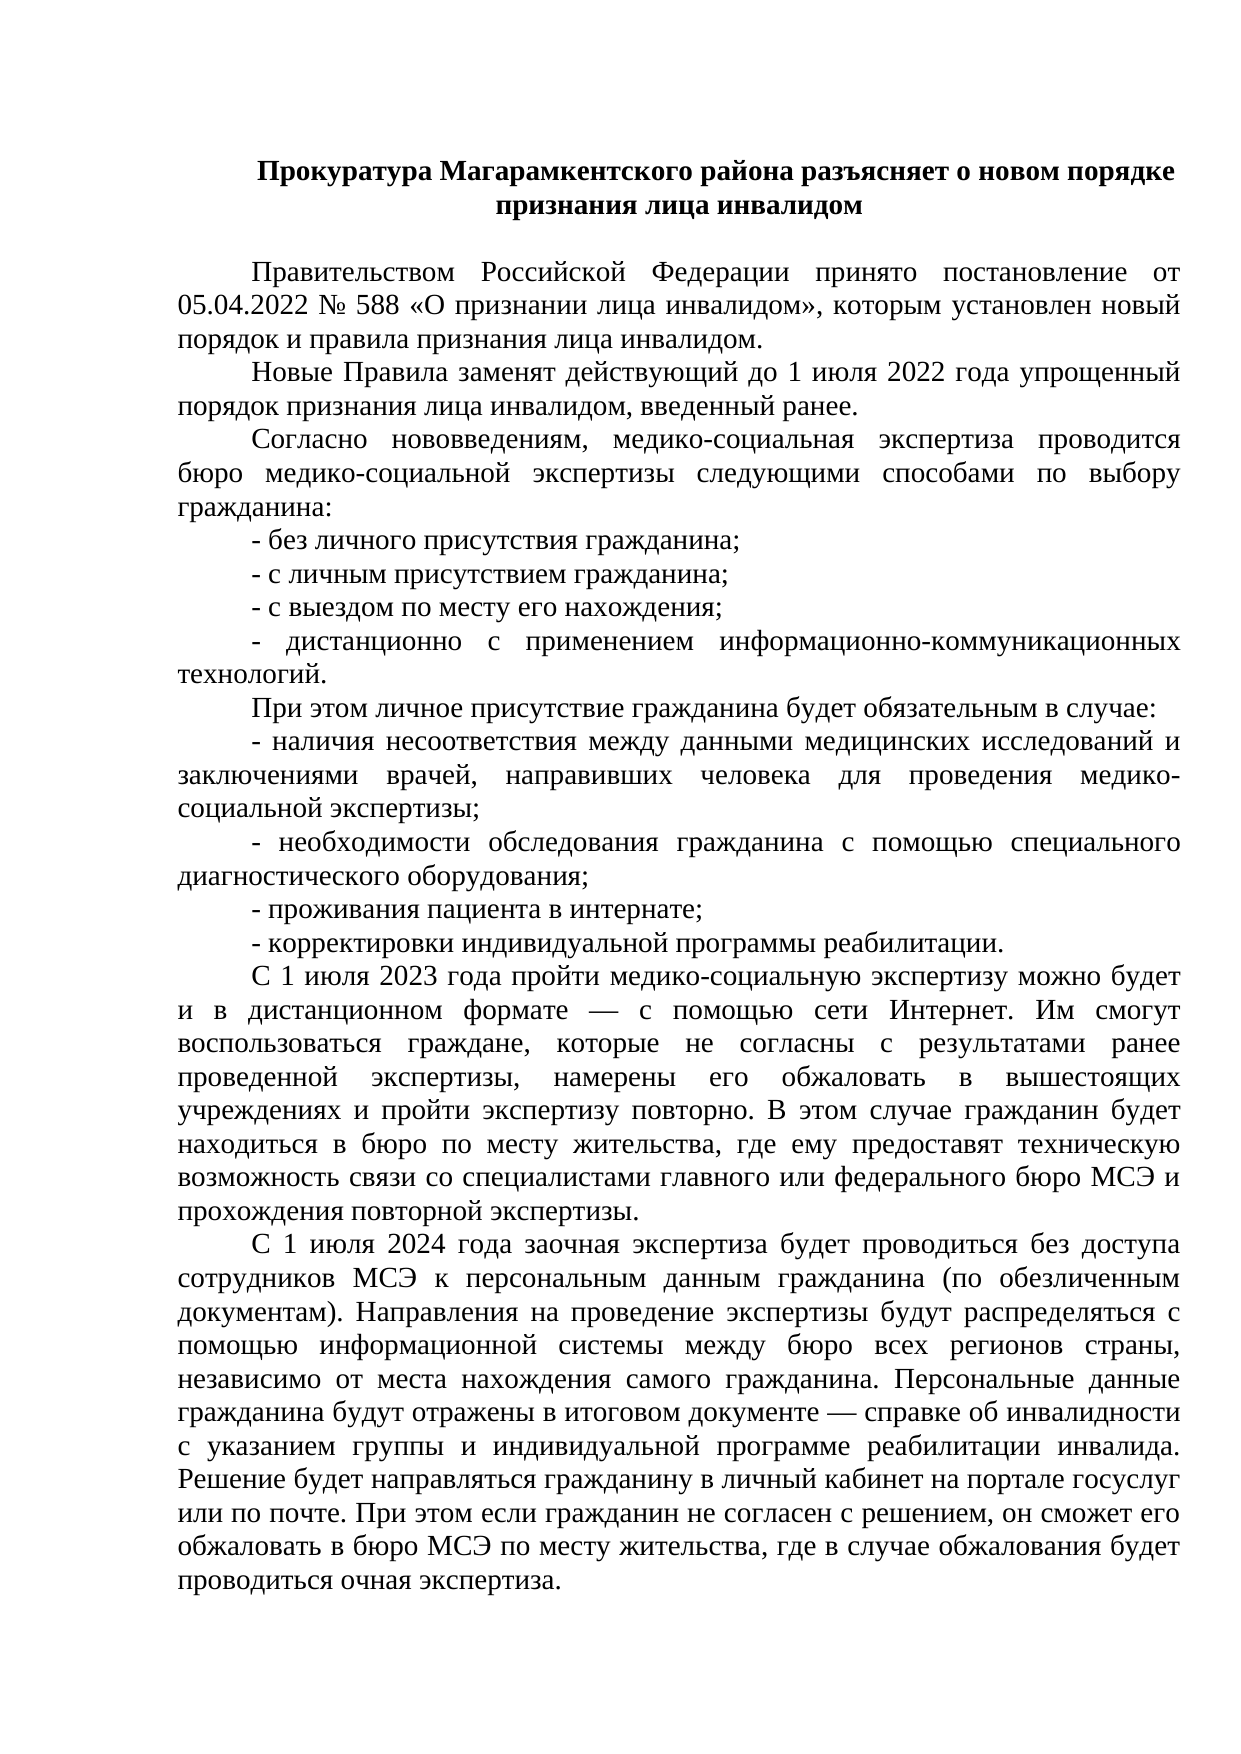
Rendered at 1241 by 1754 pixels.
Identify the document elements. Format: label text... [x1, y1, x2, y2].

text С 1 июля 2024 года заочная экспертиза будет проводиться без доступа сотрудников МСЭ к персональным данным гражданина (по обезличенным документам). Направления на проведение экспертизы будут распределяться с помощью информационной системы между бюро всех регионов страны, независимо от места нахождения самого гражданина. Персональные данные гражданина будут отражены в итоговом документе — справке об инвалидности с указанием группы и индивидуальной программе реабилитации инвалида. Решение будет направляться гражданину в личный кабинет на портале госуслуг или по почте. При этом если гражданин не согласен с решением, он сможет его обжаловать в бюро МСЭ по месту жительства, где в случае обжалования будет проводиться очная экспертиза. [177, 1227, 1181, 1596]
text Новые Правила заменят действующий до 1 июля 2022 года упрощенный порядок признания лица инвалидом, введенный ранее. [177, 354, 1181, 422]
text С 1 июля 2023 года пройти медико-социальную экспертизу можно будет и в дистанционном формате — с помощью сети Интернет. Им смогут воспользоваться граждане, которые не согласны с результатами ранее проведенной экспертизы, намерены его обжаловать в вышестоящих учреждениях и пройти экспертизу повторно. В этом случае гражданин будет находиться в бюро по месту жительства, где ему предоставят техническую возможность связи со специалистами главного или федерального бюро МСЭ и прохождения повторной экспертизы. [177, 958, 1181, 1227]
text Согласно нововведениям, медико-социальная экспертиза проводится бюро медико-социальной экспертизы следующими способами по выбору гражданина: [177, 422, 1181, 522]
text - без личного присутствия гражданина; [177, 522, 1181, 556]
text - дистанционно с применением информационно-коммуникационных технологий. [177, 623, 1181, 690]
text - корректировки индивидуальной программы реабилитации. [177, 925, 1181, 958]
text Правительством Российской Федерации принято постановление от 05.04.2022 № 588 «О признании лица инвалидом», которым установлен новый порядок и правила признания лица инвалидом. [177, 254, 1181, 354]
text - необходимости обследования гражданина с помощью специального диагностического оборудования; [177, 824, 1181, 891]
text При этом личное присутствие гражданина будет обязательным в случае: [177, 690, 1181, 723]
text - наличия несоответствия между данными медицинских исследований и заключениями врачей, направивших человека для проведения медико-социальной экспертизы; [177, 723, 1181, 824]
text Прокуратура Магарамкентского района разъясняет о новом порядке признания лица инвалидом [177, 153, 1181, 220]
text - с выездом по месту его нахождения; [177, 589, 1181, 623]
text - проживания пациента в интернате; [177, 891, 1181, 925]
text - с личным присутствием гражданина; [177, 556, 1181, 589]
